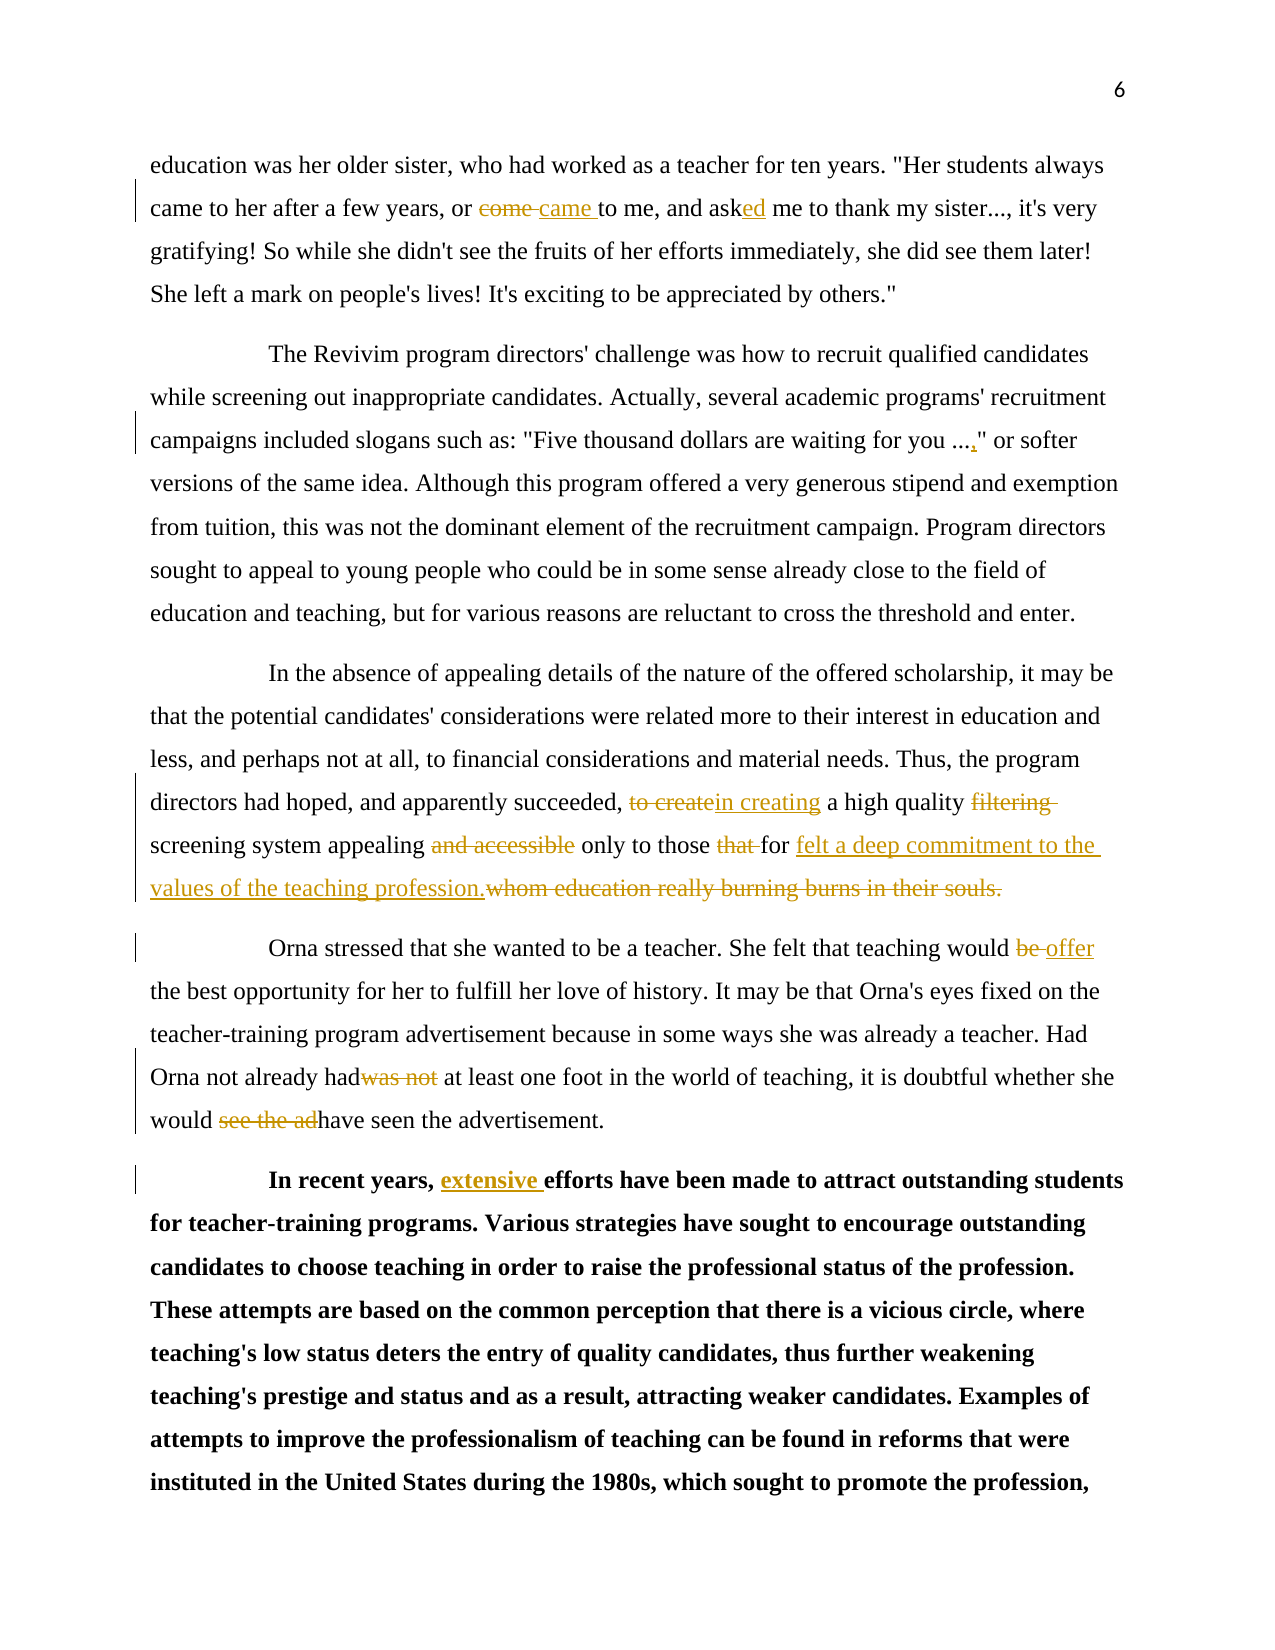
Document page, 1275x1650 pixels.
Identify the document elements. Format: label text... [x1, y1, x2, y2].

text Orna stressed that she wanted to be a teacher. She felt that teaching would the best opportunity for her to fulfill her love of history. It may be that Orna's eyes fixed on the teacher-training program advertisement because in some ways she was already a teacher. Had Orna not already had at least one foot in the world of teaching, it is doubtful whether she would have seen the advertisement. [150, 933, 1125, 1134]
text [150, 150, 1125, 308]
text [150, 1165, 1125, 1496]
text The Revivim program directors' challenge was how to recruit qualified candidates while screening out inappropriate candidates. Actually, several academic programs' recruitment campaigns included slogans such as: "Five thousand dollars are waiting for you ..." or softer versions of the same idea. Although this program offered a very generous stipend and exemption from tuition, this was not the dominant element of the recruitment campaign. Program directors sought to appeal to young people who could be in some sense already close to the field of education and teaching, but for various reasons are reluctant to cross the threshold and enter. [150, 339, 1125, 627]
text In the absence of appealing details of the nature of the offered scholarship, it may be that the potential candidates' considerations were related more to their interest in education and less, and perhaps not at all, to financial considerations and material needs. Thus, the program directors had hoped, and apparently succeeded, a high quality screening system appealing only to those for [150, 658, 1125, 902]
